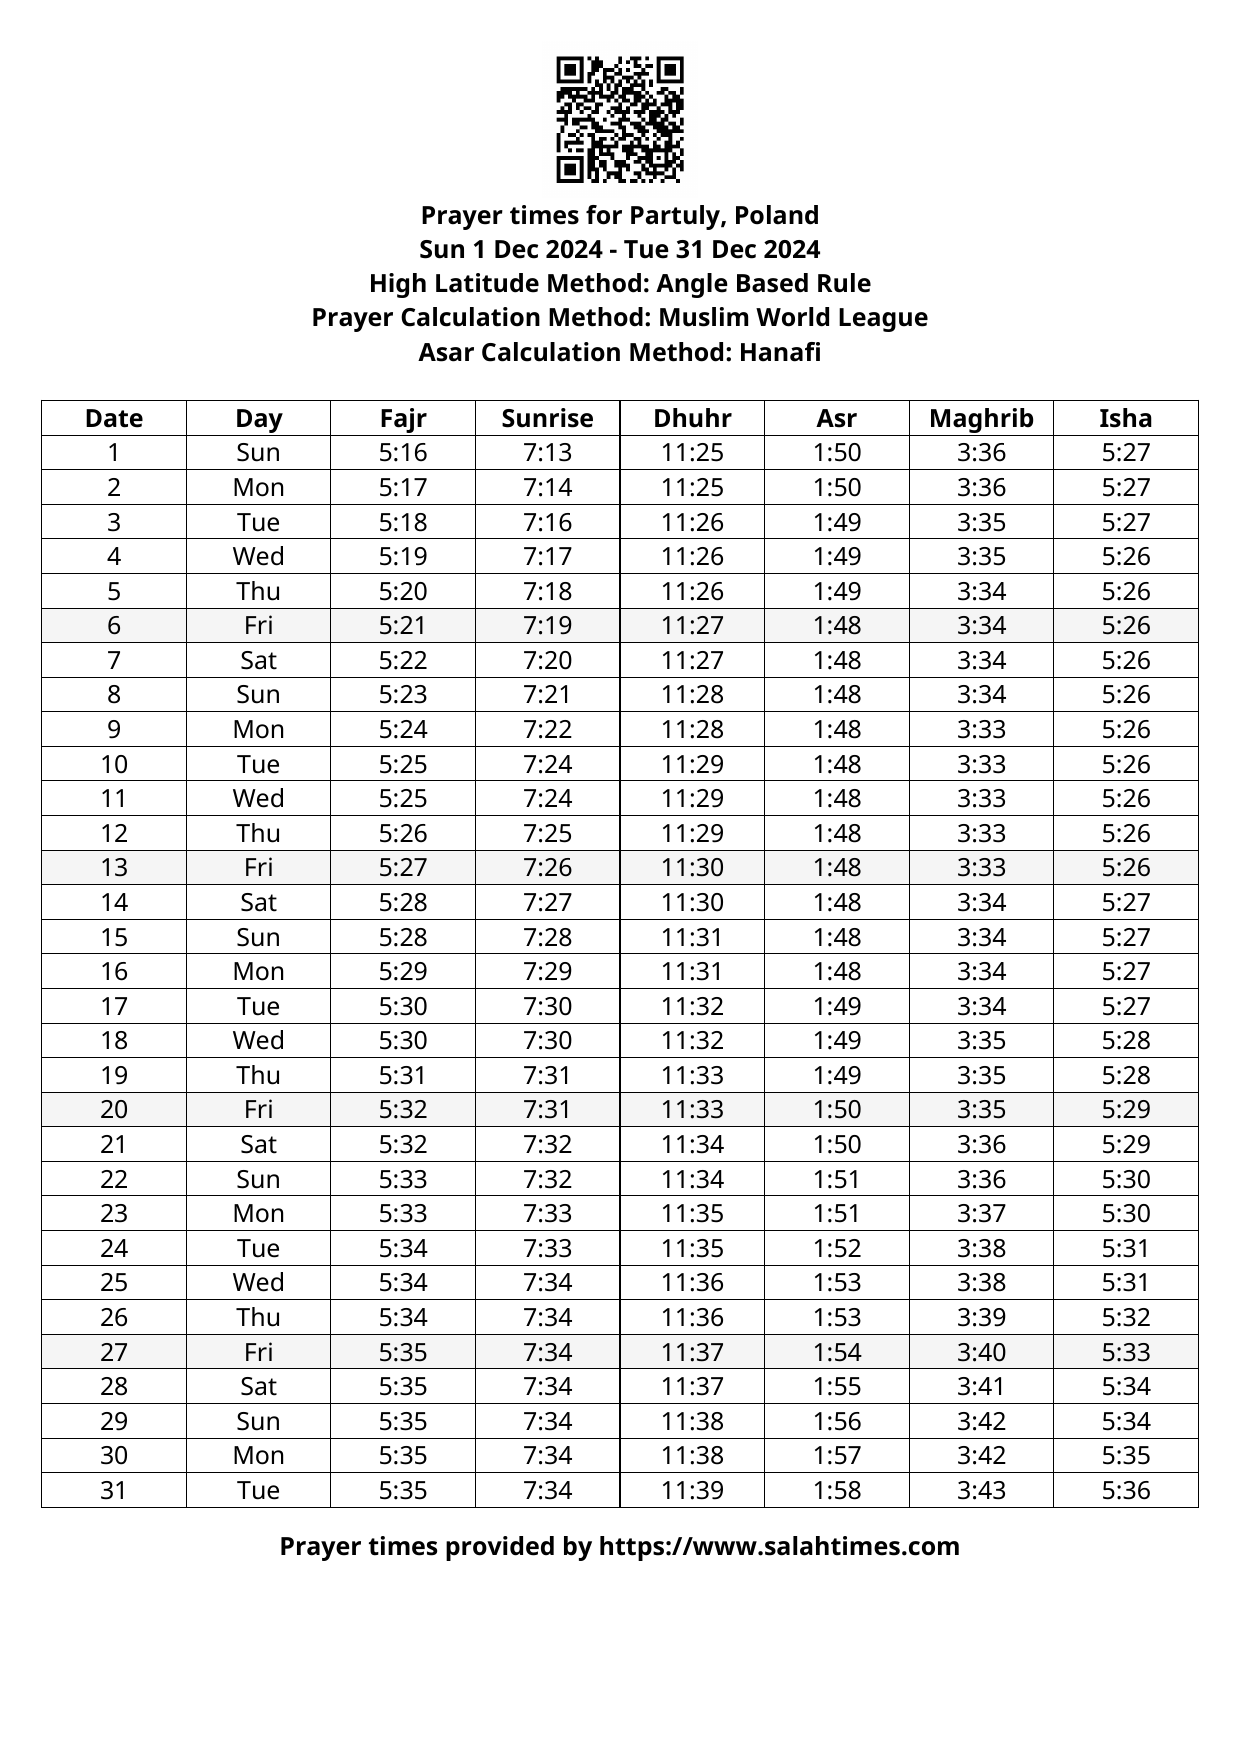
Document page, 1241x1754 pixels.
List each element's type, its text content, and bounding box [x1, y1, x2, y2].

table_cell 22 [42, 1162, 186, 1195]
table_cell 1:50 [765, 1093, 909, 1126]
table_cell 5:30 [331, 1024, 475, 1057]
table_cell 3:36 [910, 1127, 1053, 1161]
table_cell 11:25 [621, 436, 764, 469]
table_cell 5:30 [1054, 1162, 1198, 1195]
table_cell 5 [42, 574, 186, 607]
table_cell 7:25 [476, 816, 619, 849]
table_cell 11:29 [621, 816, 764, 849]
table_cell 7:21 [476, 678, 619, 711]
table_cell 5:22 [331, 643, 475, 677]
table_cell 27 [42, 1335, 186, 1368]
table_cell 7:33 [476, 1196, 619, 1230]
table_cell 1:49 [765, 989, 909, 1022]
table_cell 7:31 [476, 1058, 619, 1092]
table_cell 5:27 [1054, 885, 1198, 919]
table_cell 7:34 [476, 1300, 619, 1334]
table_cell 1:49 [765, 539, 909, 573]
table_cell 7:13 [476, 436, 619, 469]
table_cell 5:26 [1054, 851, 1198, 884]
table_cell 13 [42, 851, 186, 884]
table_cell 7:19 [476, 609, 619, 642]
table_cell 3:33 [910, 712, 1053, 746]
table_cell 5:30 [331, 989, 475, 1022]
table_cell 5:23 [331, 678, 475, 711]
table_header Dhuhr [621, 401, 764, 434]
table_cell 5:29 [331, 954, 475, 988]
table_cell Thu [187, 1058, 330, 1092]
table_cell 1:50 [765, 1127, 909, 1161]
table_cell 5:27 [1054, 954, 1198, 988]
table_header Maghrib [910, 401, 1053, 434]
table_cell 5:35 [331, 1335, 475, 1368]
table_cell 11:35 [621, 1196, 764, 1230]
table_cell 5:36 [1054, 1473, 1198, 1507]
table_cell Fri [187, 851, 330, 884]
table_cell 11:25 [621, 470, 764, 504]
table_cell 3:34 [910, 574, 1053, 607]
table_cell 18 [42, 1024, 186, 1057]
table_cell 3:34 [910, 954, 1053, 988]
table_cell 7:14 [476, 470, 619, 504]
table_cell 7:34 [476, 1404, 619, 1437]
table_cell 29 [42, 1404, 186, 1437]
table_cell 11:27 [621, 609, 764, 642]
table_cell 24 [42, 1231, 186, 1264]
table_cell 3:40 [910, 1335, 1053, 1368]
table_cell 5:35 [331, 1369, 475, 1403]
table_cell 14 [42, 885, 186, 919]
table_cell Sun [187, 1404, 330, 1437]
table_header Isha [1054, 401, 1198, 434]
table_cell 11:34 [621, 1127, 764, 1161]
table_cell 1:48 [765, 643, 909, 677]
table_cell 8 [42, 678, 186, 711]
table_cell 1:48 [765, 712, 909, 746]
table_cell 5:26 [1054, 574, 1198, 607]
table_cell 5:20 [331, 574, 475, 607]
table_header Fajr [331, 401, 475, 434]
table_cell 30 [42, 1439, 186, 1472]
table_cell 5:26 [1054, 539, 1198, 573]
table_cell 5:26 [1054, 747, 1198, 780]
table_cell 21 [42, 1127, 186, 1161]
table_cell 7:30 [476, 1024, 619, 1057]
text Sun 1 Dec 2024 - Tue 31 Dec 2024 [42, 232, 1198, 266]
table_cell 5:27 [331, 851, 475, 884]
table_cell 5:33 [331, 1162, 475, 1195]
table_cell Fri [187, 609, 330, 642]
table_cell 5:28 [331, 920, 475, 953]
table_cell 5:28 [331, 885, 475, 919]
picture [542, 41, 699, 198]
table_cell 1:55 [765, 1369, 909, 1403]
table_cell 5:31 [1054, 1231, 1198, 1264]
table_cell 10 [42, 747, 186, 780]
table_cell Sun [187, 920, 330, 953]
table_cell 25 [42, 1266, 186, 1299]
table_cell 11:36 [621, 1266, 764, 1299]
table_cell 3:33 [910, 851, 1053, 884]
text Prayer Calculation Method: Muslim World League [42, 300, 1198, 334]
table_cell 11:26 [621, 574, 764, 607]
text Prayer times for Partuly, Poland [42, 198, 1198, 232]
table_cell Tue [187, 1231, 330, 1264]
table_cell 3:33 [910, 816, 1053, 849]
table_cell Tue [187, 505, 330, 538]
table_cell 5:26 [331, 816, 475, 849]
table_cell 5:24 [331, 712, 475, 746]
table_cell 1:58 [765, 1473, 909, 1507]
table_cell 1:53 [765, 1300, 909, 1334]
table_header Date [42, 401, 186, 434]
table_cell Wed [187, 781, 330, 815]
table_cell 7:33 [476, 1231, 619, 1264]
table_cell 5:31 [1054, 1266, 1198, 1299]
table_cell 5:34 [1054, 1369, 1198, 1403]
text Asar Calculation Method: Hanafi [42, 334, 1198, 368]
table_cell 5:26 [1054, 712, 1198, 746]
table_cell Sat [187, 1127, 330, 1161]
table_cell 5:27 [1054, 989, 1198, 1022]
table_cell Sat [187, 1369, 330, 1403]
table_cell 3:36 [910, 436, 1053, 469]
table_cell 1:49 [765, 1058, 909, 1092]
table_cell 7:24 [476, 781, 619, 815]
table_cell Tue [187, 747, 330, 780]
table_cell 7:34 [476, 1473, 619, 1507]
table_cell 5:27 [1054, 505, 1198, 538]
table_cell Mon [187, 470, 330, 504]
table_cell 9 [42, 712, 186, 746]
table_cell 1:48 [765, 885, 909, 919]
table_cell 7:18 [476, 574, 619, 607]
table_cell 3:35 [910, 1093, 1053, 1126]
table_cell 11:36 [621, 1300, 764, 1334]
table_cell 1:48 [765, 609, 909, 642]
table_cell 3:34 [910, 989, 1053, 1022]
table_cell 11:28 [621, 678, 764, 711]
table_cell 5:26 [1054, 643, 1198, 677]
table_cell Tue [187, 1473, 330, 1507]
table_cell 11:31 [621, 920, 764, 953]
table_cell 5:35 [331, 1404, 475, 1437]
table_cell 19 [42, 1058, 186, 1092]
table_cell 3:36 [910, 470, 1053, 504]
table_cell 7:26 [476, 851, 619, 884]
table_cell 7:32 [476, 1127, 619, 1161]
table_cell 5:33 [1054, 1335, 1198, 1368]
table_cell 5:34 [331, 1266, 475, 1299]
table_cell 5:17 [331, 470, 475, 504]
table_cell 11:39 [621, 1473, 764, 1507]
table_cell 5:32 [1054, 1300, 1198, 1334]
table_cell 11:33 [621, 1093, 764, 1126]
table_cell Mon [187, 1439, 330, 1472]
table_cell 11:32 [621, 1024, 764, 1057]
table_cell 5:35 [1054, 1439, 1198, 1472]
table_cell 1:51 [765, 1196, 909, 1230]
table_cell 11:38 [621, 1404, 764, 1437]
table_cell Fri [187, 1093, 330, 1126]
table_cell 11:29 [621, 747, 764, 780]
table_cell 1:49 [765, 1024, 909, 1057]
table_cell 1:48 [765, 678, 909, 711]
table_cell 5:16 [331, 436, 475, 469]
table_cell 5:32 [331, 1127, 475, 1161]
table_cell Mon [187, 954, 330, 988]
table_cell 5:34 [1054, 1404, 1198, 1437]
table_cell 3:34 [910, 678, 1053, 711]
table_cell 11:26 [621, 539, 764, 573]
table_cell 1:49 [765, 574, 909, 607]
table_cell 3:34 [910, 609, 1053, 642]
table_cell Sat [187, 885, 330, 919]
table_cell 7:22 [476, 712, 619, 746]
table_cell 5:32 [331, 1093, 475, 1126]
table_cell 6 [42, 609, 186, 642]
table_cell Thu [187, 816, 330, 849]
table_cell 11:30 [621, 885, 764, 919]
table_cell 7:34 [476, 1335, 619, 1368]
table_cell 31 [42, 1473, 186, 1507]
table_cell 7:29 [476, 954, 619, 988]
table_cell Tue [187, 989, 330, 1022]
table_cell 5:35 [331, 1439, 475, 1472]
table_cell 11:26 [621, 505, 764, 538]
table_cell 3:33 [910, 781, 1053, 815]
table_cell 12 [42, 816, 186, 849]
table_header Asr [765, 401, 909, 434]
table_cell 7:34 [476, 1266, 619, 1299]
table_cell 1:51 [765, 1162, 909, 1195]
table_cell 4 [42, 539, 186, 573]
table_cell 7:32 [476, 1162, 619, 1195]
table_cell 1:48 [765, 747, 909, 780]
table_cell 7:16 [476, 505, 619, 538]
table_cell 3:35 [910, 505, 1053, 538]
table_cell 5:26 [1054, 816, 1198, 849]
table_cell 26 [42, 1300, 186, 1334]
table_cell 3:43 [910, 1473, 1053, 1507]
table_cell 7:30 [476, 989, 619, 1022]
table_cell Thu [187, 574, 330, 607]
table_cell 5:25 [331, 781, 475, 815]
table_cell 1:54 [765, 1335, 909, 1368]
table_cell 11 [42, 781, 186, 815]
table_cell 5:21 [331, 609, 475, 642]
table_cell 5:26 [1054, 781, 1198, 815]
table_cell 7:20 [476, 643, 619, 677]
table_header Day [187, 401, 330, 434]
table_cell 5:27 [1054, 470, 1198, 504]
table_cell 7:31 [476, 1093, 619, 1126]
table_cell 17 [42, 989, 186, 1022]
table_cell Wed [187, 539, 330, 573]
table_cell 23 [42, 1196, 186, 1230]
table_cell 20 [42, 1093, 186, 1126]
table_cell Mon [187, 712, 330, 746]
table_cell 5:33 [331, 1196, 475, 1230]
table_cell 3:34 [910, 885, 1053, 919]
table_cell 16 [42, 954, 186, 988]
table_cell 15 [42, 920, 186, 953]
table_cell 3:34 [910, 920, 1053, 953]
table_cell 7:17 [476, 539, 619, 573]
table_cell 5:18 [331, 505, 475, 538]
table_cell 1:48 [765, 781, 909, 815]
text Prayer times provided by https://www.salahtimes.com [42, 1528, 1198, 1563]
table_cell Thu [187, 1300, 330, 1334]
table_cell 1 [42, 436, 186, 469]
text High Latitude Method: Angle Based Rule [42, 266, 1198, 300]
table_cell 5:29 [1054, 1093, 1198, 1126]
table_cell 11:38 [621, 1439, 764, 1472]
table_cell 1:56 [765, 1404, 909, 1437]
table_cell 11:35 [621, 1231, 764, 1264]
table_cell 3:41 [910, 1369, 1053, 1403]
table_cell Sat [187, 643, 330, 677]
table_cell 5:31 [331, 1058, 475, 1092]
table_cell 3:42 [910, 1439, 1053, 1472]
table_cell 3:35 [910, 1058, 1053, 1092]
table_cell 3:34 [910, 643, 1053, 677]
table_cell 1:48 [765, 816, 909, 849]
table_cell Fri [187, 1335, 330, 1368]
table_cell 7:34 [476, 1369, 619, 1403]
table_cell 7 [42, 643, 186, 677]
table_cell 1:48 [765, 851, 909, 884]
table_cell 5:30 [1054, 1196, 1198, 1230]
table_cell 5:28 [1054, 1058, 1198, 1092]
table_cell 5:28 [1054, 1024, 1198, 1057]
table_cell 5:27 [1054, 920, 1198, 953]
table_cell 5:35 [331, 1473, 475, 1507]
table_cell 11:31 [621, 954, 764, 988]
table_cell 11:34 [621, 1162, 764, 1195]
table_cell 1:50 [765, 436, 909, 469]
table_cell 5:25 [331, 747, 475, 780]
table_cell 5:29 [1054, 1127, 1198, 1161]
table_cell 7:24 [476, 747, 619, 780]
table_cell 11:30 [621, 851, 764, 884]
table_cell Sun [187, 436, 330, 469]
table_cell 11:33 [621, 1058, 764, 1092]
table_cell 3:35 [910, 539, 1053, 573]
table_cell 5:26 [1054, 609, 1198, 642]
table_cell Wed [187, 1266, 330, 1299]
table_cell 5:26 [1054, 678, 1198, 711]
table_cell 11:28 [621, 712, 764, 746]
table_cell 11:27 [621, 643, 764, 677]
table_cell 11:37 [621, 1335, 764, 1368]
table_cell 3 [42, 505, 186, 538]
table_cell 3:42 [910, 1404, 1053, 1437]
table_cell 7:28 [476, 920, 619, 953]
table_cell 3:35 [910, 1024, 1053, 1057]
table_cell 5:34 [331, 1300, 475, 1334]
table_cell 7:27 [476, 885, 619, 919]
table_cell 3:38 [910, 1231, 1053, 1264]
table_cell 1:50 [765, 470, 909, 504]
table_cell 11:32 [621, 989, 764, 1022]
table_cell 1:48 [765, 920, 909, 953]
table_cell Mon [187, 1196, 330, 1230]
table_cell 1:53 [765, 1266, 909, 1299]
table_cell 1:57 [765, 1439, 909, 1472]
table_cell 11:37 [621, 1369, 764, 1403]
table_cell 3:38 [910, 1266, 1053, 1299]
table_cell 1:48 [765, 954, 909, 988]
table_cell 5:19 [331, 539, 475, 573]
table_cell 3:37 [910, 1196, 1053, 1230]
table_cell 28 [42, 1369, 186, 1403]
table_cell Sun [187, 1162, 330, 1195]
table_cell 3:39 [910, 1300, 1053, 1334]
table_cell Sun [187, 678, 330, 711]
table_header Sunrise [476, 401, 619, 434]
table_cell 5:34 [331, 1231, 475, 1264]
table_cell 2 [42, 470, 186, 504]
table_cell 7:34 [476, 1439, 619, 1472]
table_cell 3:36 [910, 1162, 1053, 1195]
table_cell 11:29 [621, 781, 764, 815]
table_cell 3:33 [910, 747, 1053, 780]
table_cell Wed [187, 1024, 330, 1057]
table_cell 5:27 [1054, 436, 1198, 469]
table_cell 1:52 [765, 1231, 909, 1264]
table_cell 1:49 [765, 505, 909, 538]
